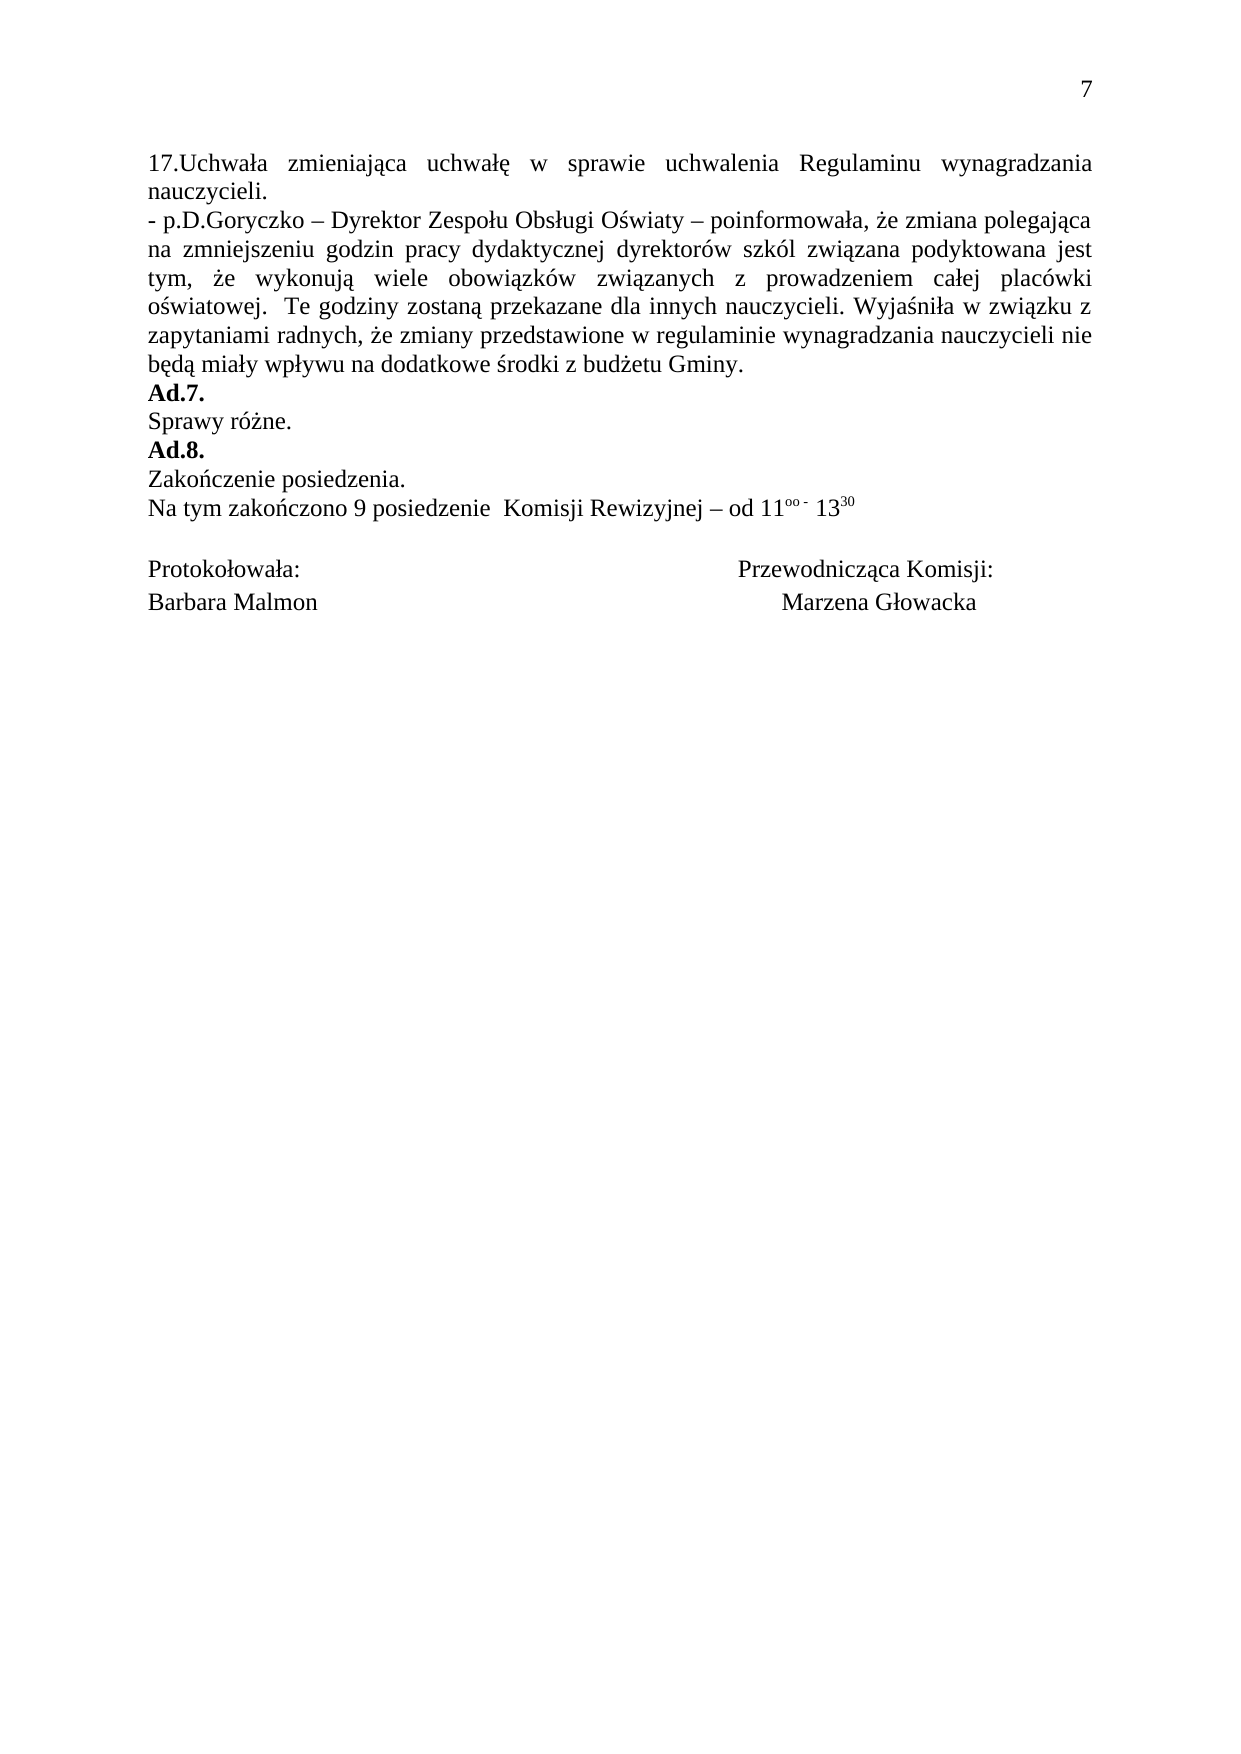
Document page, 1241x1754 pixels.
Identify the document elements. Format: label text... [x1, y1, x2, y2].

text Protokołowała: Przewodnicząca Komisji: [148, 554, 1093, 583]
text - p.D.Goryczko – Dyrektor Zespołu Obsługi Oświaty – poinformowała, że zmiana polegająca na zmniejszeniu godzin pracy dydaktycznej dyrektorów szkól związana podyktowana jest tym, że wykonują wiele obowiązków związanych z prowadzeniem całej placówki oświatowej. Te godziny zostaną przekazane dla innych nauczycieli. Wyjaśniła w związku z zapytaniami radnych, że zmiany przedstawione w regulaminie wynagradzania nauczycieli nie będą miały wpływu na dodatkowe środki z budżetu Gminy. [148, 205, 1093, 378]
text 17.Uchwała zmieniająca uchwałę w sprawie uchwalenia Regulaminu wynagradzania nauczycieli. [148, 148, 1093, 205]
text Ad.7. [148, 378, 1093, 406]
text Barbara Malmon Marzena Głowacka [148, 587, 1093, 616]
text Na tym zakończono 9 posiedzenie Komisji Rewizyjnej – od 11oo - 1330 [148, 493, 1093, 521]
text Zakończenie posiedzenia. [148, 464, 1093, 493]
text Sprawy różne. [148, 406, 1093, 435]
text Ad.8. [148, 435, 1093, 464]
